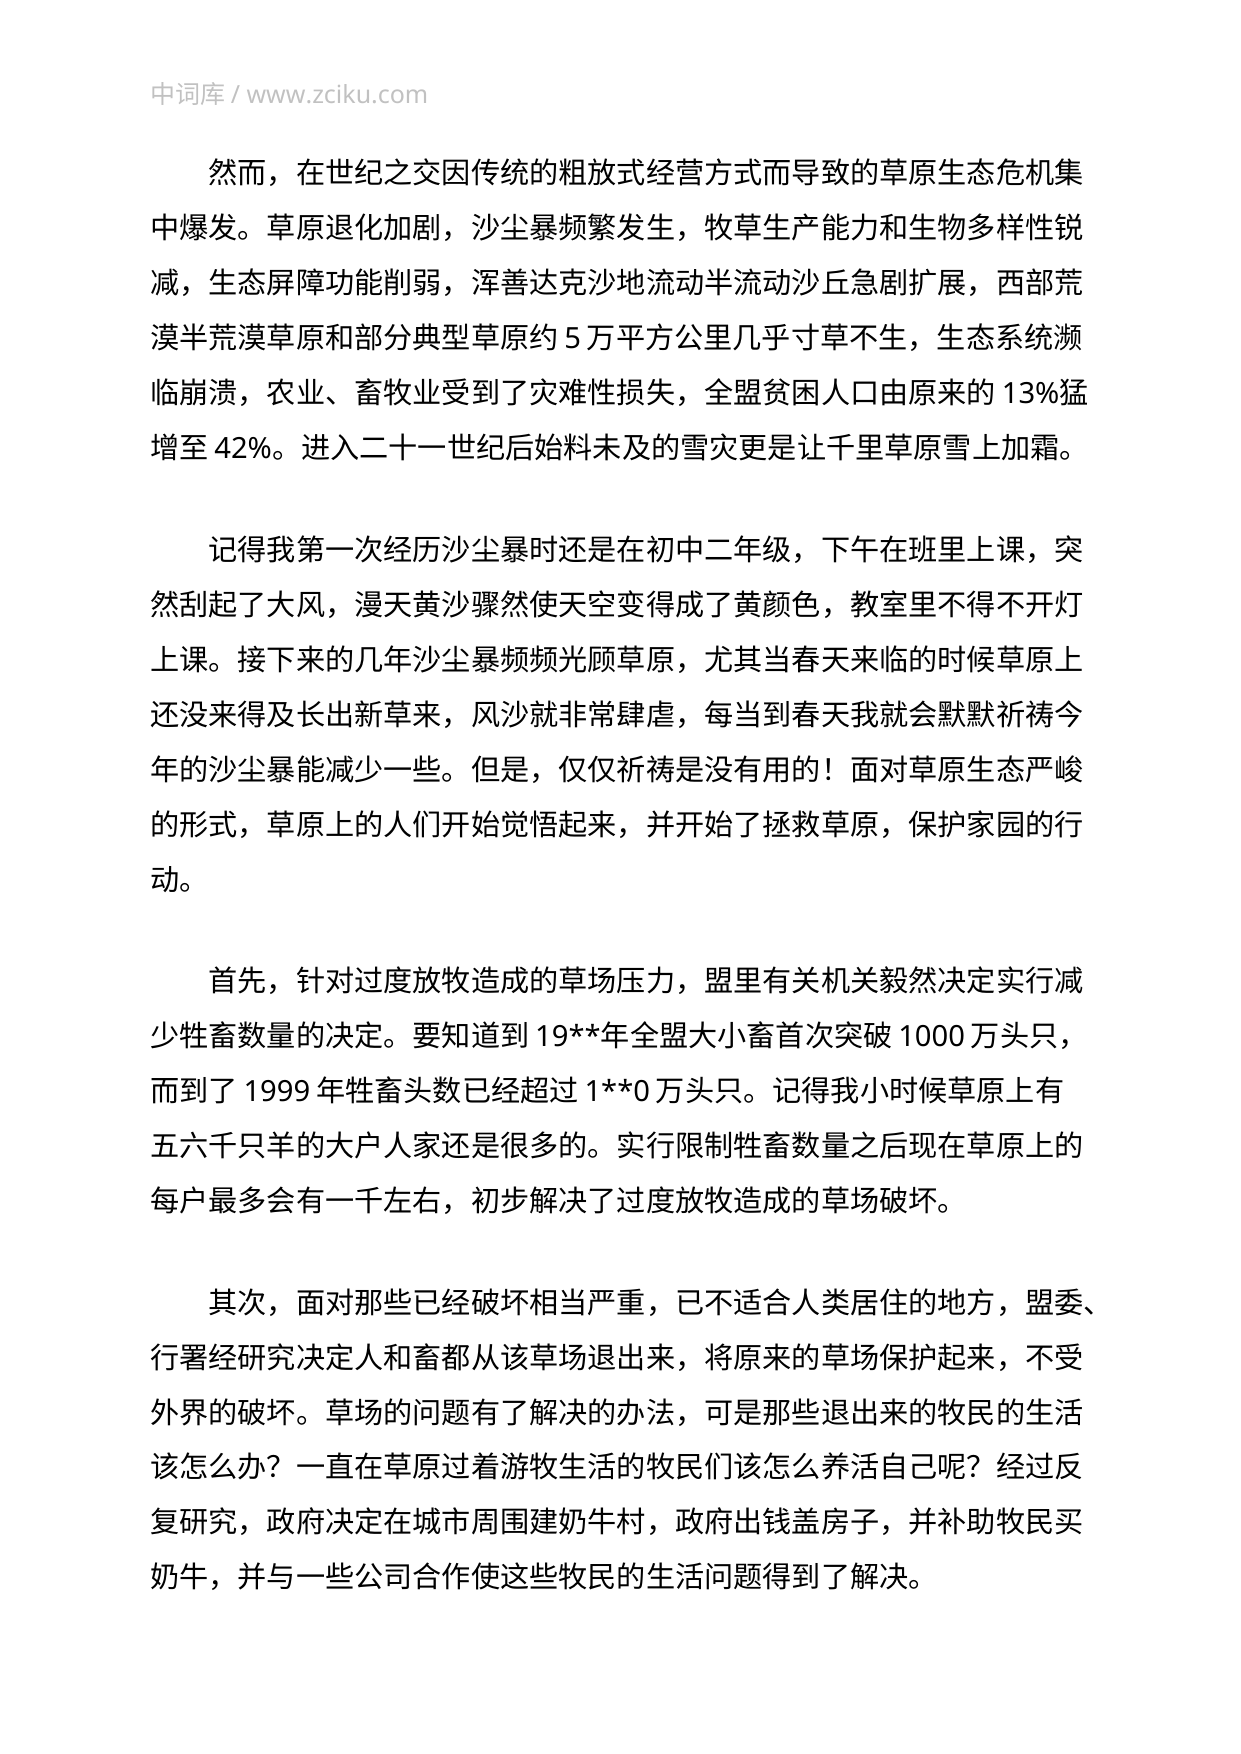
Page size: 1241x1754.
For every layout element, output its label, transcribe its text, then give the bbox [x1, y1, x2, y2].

text 首先，针对过度放牧造成的草场压力，盟里有关机关毅然决定实行减少牲畜数量的决定。要知道到19**年全盟大小畜首次突破1000万头只，而到了1999年牲畜头数已经超过1**0万头只。记得我小时候草原上有五六千只羊的大户人家还是很多的。实行限制牲畜数量之后现在草原上的每户最多会有一千左右，初步解决了过度放牧造成的草场破坏。 [150, 958, 1090, 1220]
text 然而，在世纪之交因传统的粗放式经营方式而导致的草原生态危机集中爆发。草原退化加剧，沙尘暴频繁发生，牧草生产能力和生物多样性锐减，生态屏障功能削弱，浑善达克沙地流动半流动沙丘急剧扩展，西部荒漠半荒漠草原和部分典型草原约5万平方公里几乎寸草不生，生态系统濒临崩溃，农业、畜牧业受到了灾难性损失，全盟贫困人口由原来的13%猛增至42%。进入二十一世纪后始料未及的雪灾更是让千里草原雪上加霜。 [150, 150, 1090, 467]
text 其次，面对那些已经破坏相当严重，已不适合人类居住的地方，盟委、行署经研究决定人和畜都从该草场退出来，将原来的草场保护起来，不受外界的破坏。草场的问题有了解决的办法，可是那些退出来的牧民的生活该怎么办？一直在草原过着游牧生活的牧民们该怎么养活自己呢？经过反复研究，政府决定在城市周围建奶牛村，政府出钱盖房子，并补助牧民买奶牛，并与一些公司合作使这些牧民的生活问题得到了解决。 [150, 1279, 1090, 1596]
text 记得我第一次经历沙尘暴时还是在初中二年级，下午在班里上课，突然刮起了大风，漫天黄沙骤然使天空变得成了黄颜色，教室里不得不开灯上课。接下来的几年沙尘暴频频光顾草原，尤其当春天来临的时候草原上还没来得及长出新草来，风沙就非常肆虐，每当到春天我就会默默祈祷今年的沙尘暴能减少一些。但是，仅仅祈祷是没有用的！面对草原生态严峻的形式，草原上的人们开始觉悟起来，并开始了拯救草原，保护家园的行动。 [150, 527, 1090, 898]
